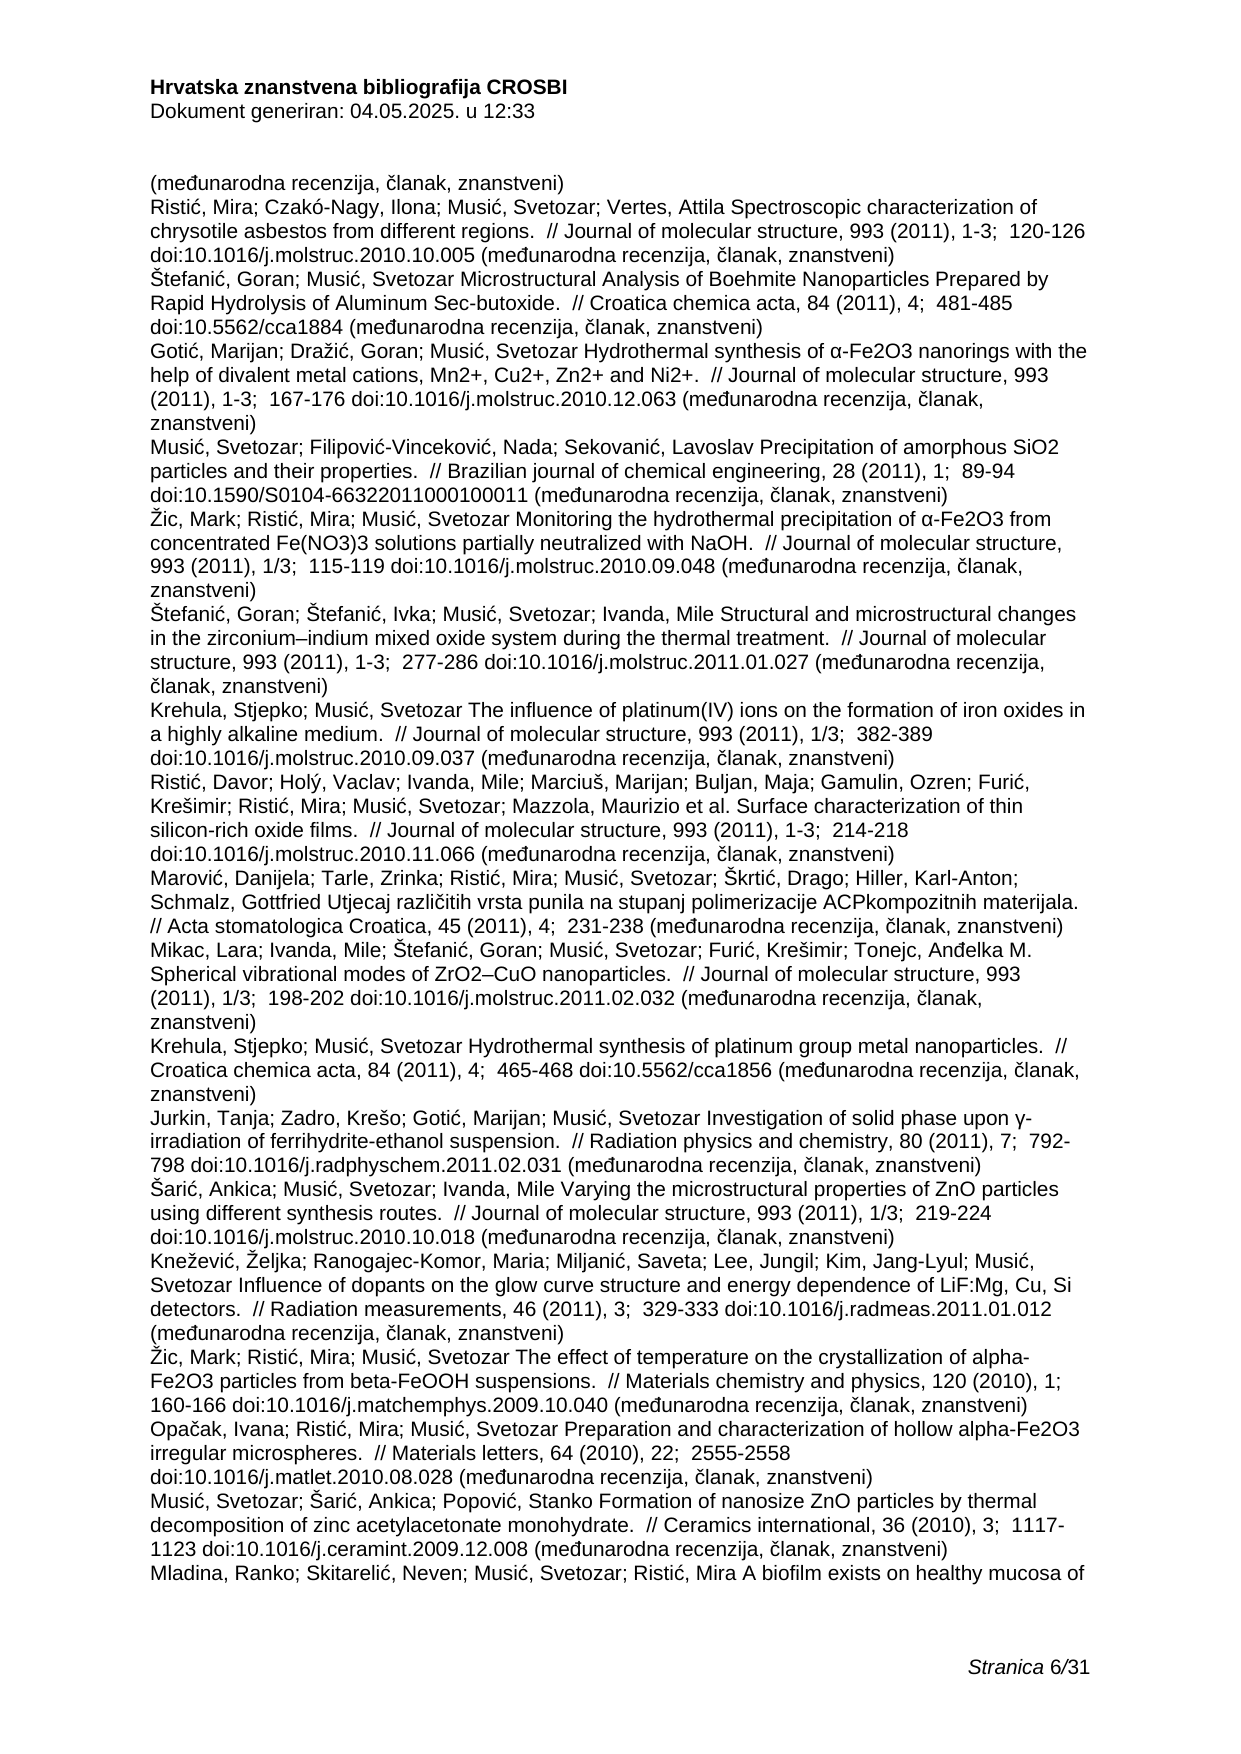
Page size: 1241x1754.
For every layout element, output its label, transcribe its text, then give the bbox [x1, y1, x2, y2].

text Mikac, Lara; Ivanda, Mile; Štefanić, Goran; Musić, Svetozar; Furić, Krešimir; Tonejc, Anđelka M. [150, 938, 1090, 1033]
text Ristić, Mira; Czakó-Nagy, Ilona; Musić, Svetozar; Vertes, Attila [150, 195, 1090, 267]
text Knežević, Željka; Ranogajec-Komor, Maria; Miljanić, Saveta; Lee, Jungil; Kim, Jang-Lyul; Musić, Svetozar [150, 1249, 1090, 1345]
text Krehula, Stjepko; Musić, Svetozar [150, 1033, 1090, 1105]
text Ristić, Davor; Holý, Vaclav; Ivanda, Mile; Marciuš, Marijan; Buljan, Maja; Gamulin, Ozren; Furić, Krešimir; Ristić, Mira; Musić, Svetozar; Mazzola, Maurizio et al. [150, 770, 1090, 866]
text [150, 1561, 1090, 1584]
text Musić, Svetozar; Šarić, Ankica; Popović, Stanko [150, 1489, 1090, 1561]
text Gotić, Marijan; Dražić, Goran; Musić, Svetozar [150, 339, 1090, 434]
text Žic, Mark; Ristić, Mira; Musić, Svetozar [150, 506, 1090, 602]
text Opačak, Ivana; Ristić, Mira; Musić, Svetozar [150, 1417, 1090, 1489]
text Štefanić, Goran; Musić, Svetozar [150, 267, 1090, 339]
text Musić, Svetozar; Filipović-Vinceković, Nada; Sekovanić, Lavoslav [150, 434, 1090, 506]
text Štefanić, Goran; Štefanić, Ivka; Musić, Svetozar; Ivanda, Mile [150, 602, 1090, 698]
text Marović, Danijela; Tarle, Zrinka; Ristić, Mira; Musić, Svetozar; Škrtić, Drago; Hiller, Karl-Anton; Schmalz, Gottfried [150, 866, 1090, 938]
text Krehula, Stjepko; Musić, Svetozar [150, 698, 1090, 770]
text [150, 171, 1090, 195]
text Jurkin, Tanja; Zadro, Krešo; Gotić, Marijan; Musić, Svetozar [150, 1105, 1090, 1177]
text Žic, Mark; Ristić, Mira; Musić, Svetozar [150, 1345, 1090, 1417]
text Šarić, Ankica; Musić, Svetozar; Ivanda, Mile [150, 1177, 1090, 1249]
